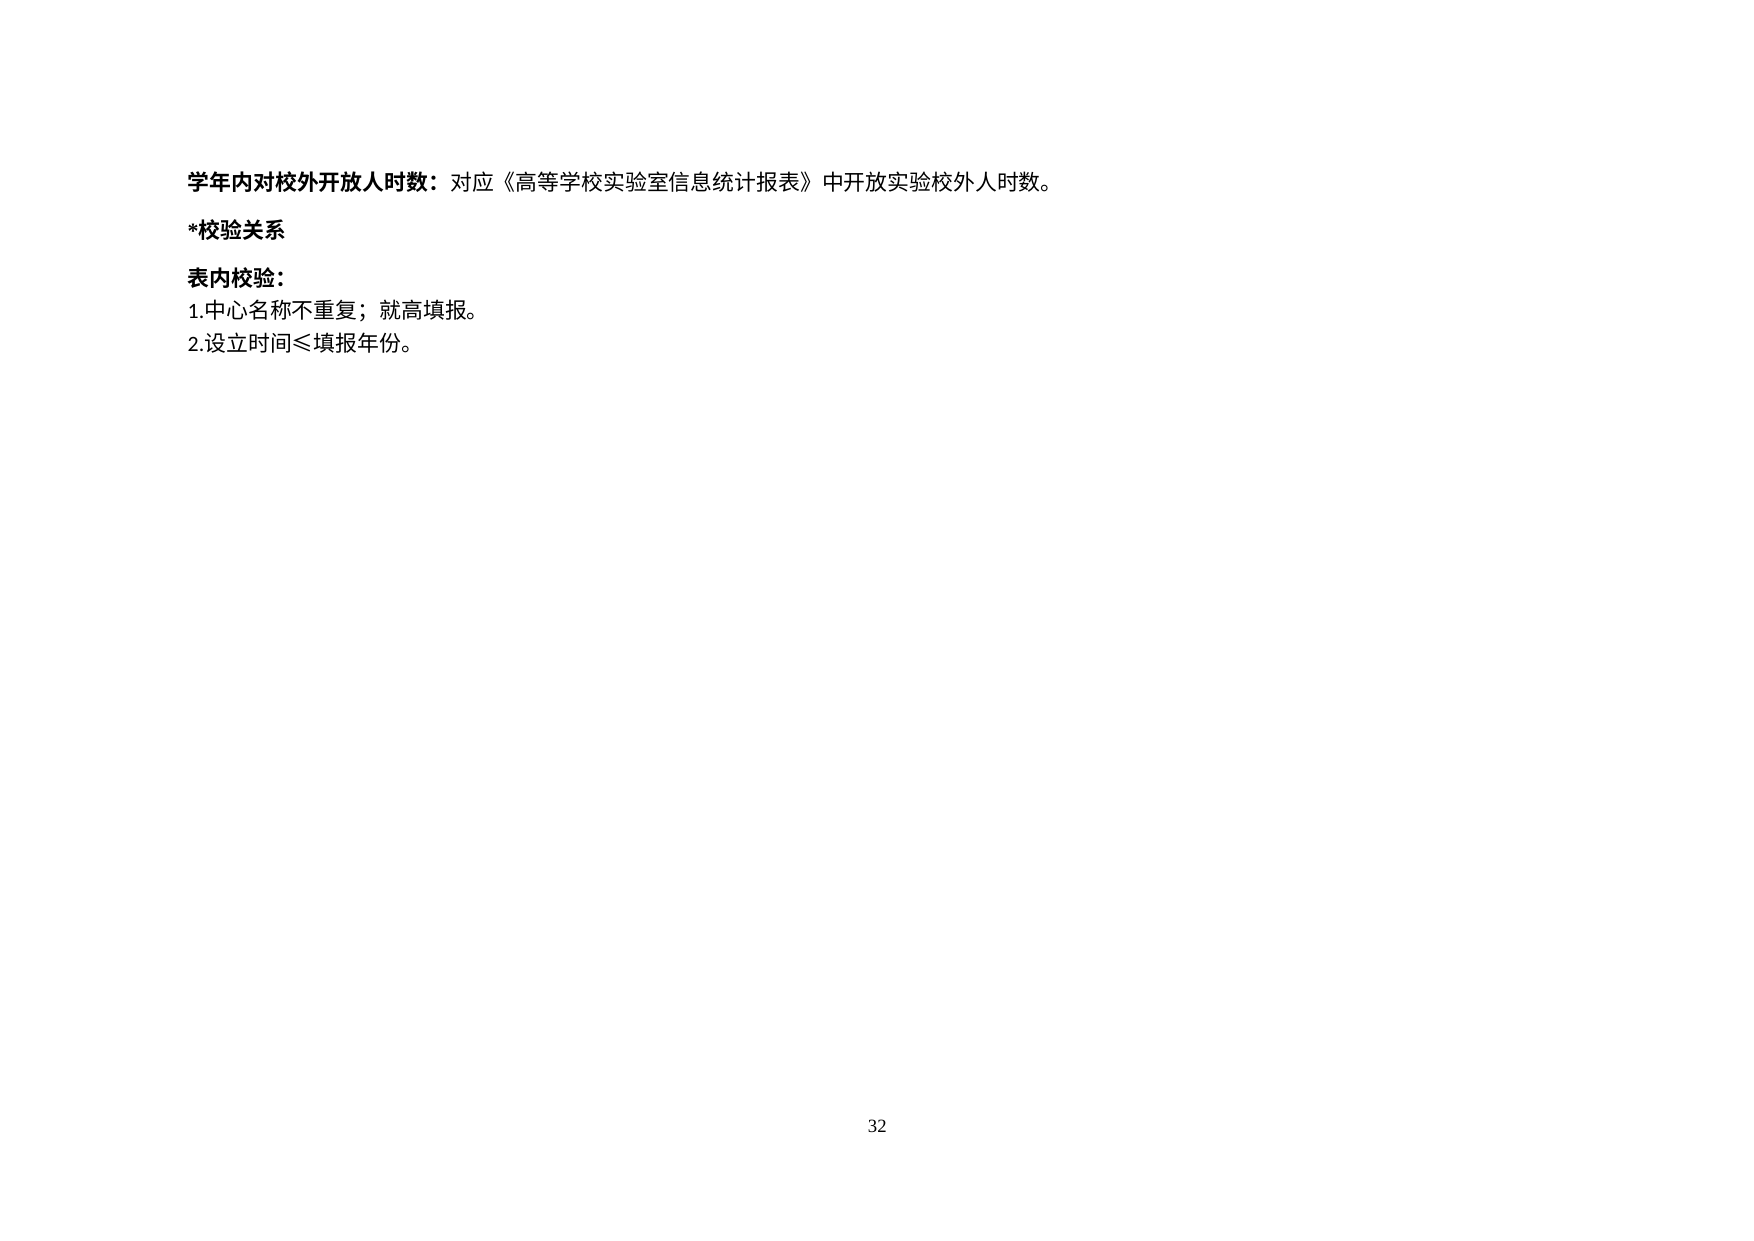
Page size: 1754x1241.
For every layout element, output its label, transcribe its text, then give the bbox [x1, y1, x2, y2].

text 1.中心名称不重复；就高填报。 [187, 293, 1566, 325]
text 表内校验： [187, 260, 1566, 293]
text 2.设立时间≤填报年份。 [187, 325, 1566, 358]
text *校验关系 [187, 213, 1566, 244]
text 学年内对校外开放人时数：对应《高等学校实验室信息统计报表》中开放实验校外人时数。 [187, 165, 1566, 197]
